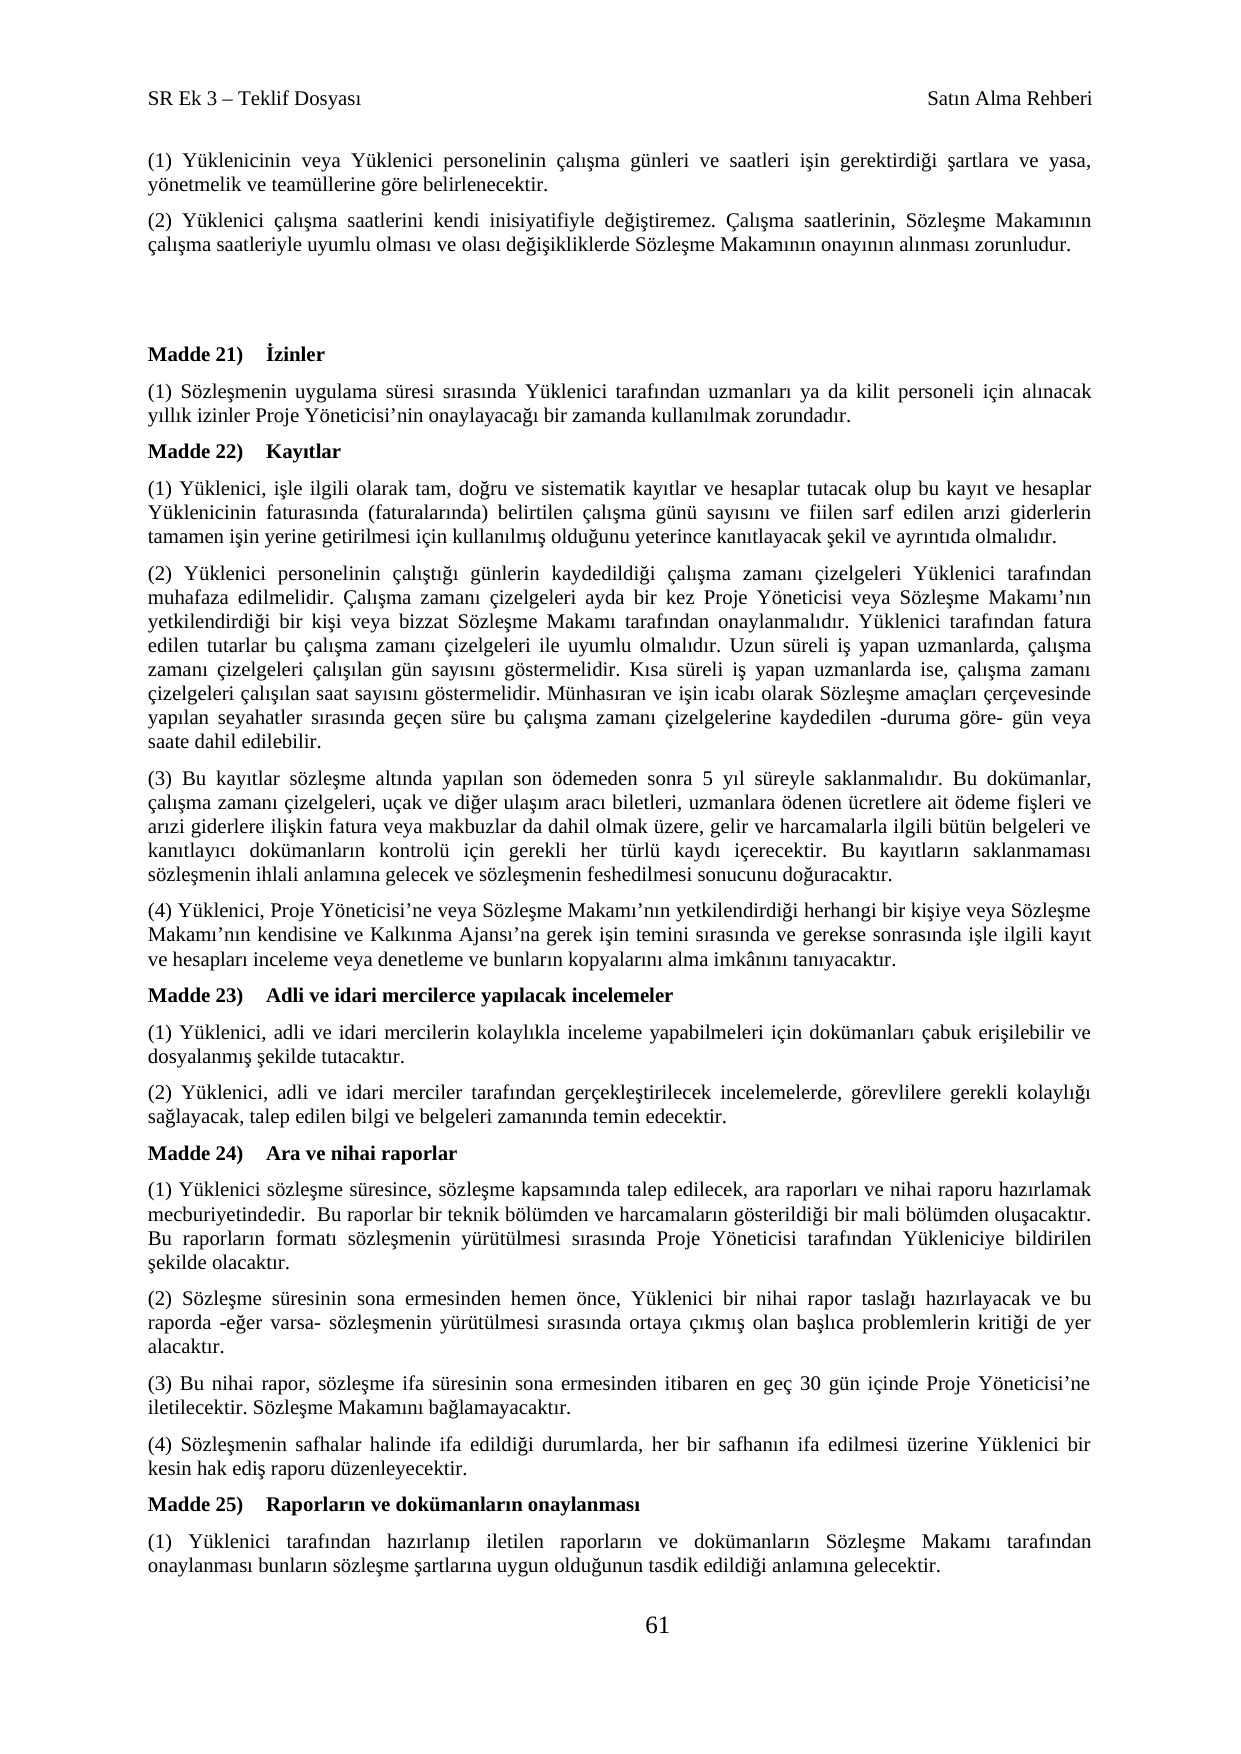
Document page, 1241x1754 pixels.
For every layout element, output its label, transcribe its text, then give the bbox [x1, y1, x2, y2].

list Adli ve idari mercilerce yapılacak incelemeler [148, 983, 1093, 1007]
list Raporların ve dokümanların onaylanması [148, 1492, 1093, 1516]
list Kayıtlar [148, 439, 1093, 463]
list İzinler [148, 342, 1093, 366]
text (1) Yüklenici tarafından hazırlanıp iletilen raporların ve dokümanların Sözleşme Makamı tarafından onaylanması bunların sözleşme şartlarına uygun olduğunun tasdik edildiği anlamına gelecektir. [148, 1529, 1093, 1577]
text (2) Yüklenici, adli ve idari merciler tarafından gerçekleştirilecek incelemelerde, görevlilere gerekli kolaylığı sağlayacak, talep edilen bilgi ve belgeleri zamanında temin edecektir. [148, 1080, 1093, 1128]
text (4) Yüklenici, Proje Yöneticisi’ne veya Sözleşme Makamı’nın yetkilendirdiği herhangi bir kişiye veya Sözleşme Makamı’nın kendisine ve Kalkınma Ajansı’na gerek işin temini sırasında ve gerekse sonrasında işle ilgili kayıt ve hesapları inceleme veya denetleme ve bunların kopyalarını alma imkânını tanıyacaktır. [148, 898, 1093, 971]
text (2) Sözleşme süresinin sona ermesinden hemen önce, Yüklenici bir nihai rapor taslağı hazırlayacak ve bu raporda -eğer varsa- sözleşmenin yürütülmesi sırasında ortaya çıkmış olan başlıca problemlerin kritiği de yer alacaktır. [148, 1286, 1093, 1358]
text (1) Yüklenicinin veya Yüklenici personelinin çalışma günleri ve saatleri işin gerektirdiği şartlara ve yasa, yönetmelik ve teamüllerine göre belirlenecektir. [148, 148, 1093, 196]
text (2) Yüklenici personelinin çalıştığı günlerin kaydedildiği çalışma zamanı çizelgeleri Yüklenici tarafından muhafaza edilmelidir. Çalışma zamanı çizelgeleri ayda bir kez Proje Yöneticisi veya Sözleşme Makamı’nın yetkilendirdiği bir kişi veya bizzat Sözleşme Makamı tarafından onaylanmalıdır. Yüklenici tarafından fatura edilen tutarlar bu çalışma zamanı çizelgeleri ile uyumlu olmalıdır. Uzun süreli iş yapan uzmanlarda, çalışma zamanı çizelgeleri çalışılan gün sayısını göstermelidir. Kısa süreli iş yapan uzmanlarda ise, çalışma zamanı çizelgeleri çalışılan saat sayısını göstermelidir. Münhasıran ve işin icabı olarak Sözleşme amaçları çerçevesinde yapılan seyahatler sırasında geçen süre bu çalışma zamanı çizelgelerine kaydedilen -duruma göre- gün veya saate dahil edilebilir. [148, 561, 1093, 753]
text (4) Sözleşmenin safhalar halinde ifa edildiği durumlarda, her bir safhanın ifa edilmesi üzerine Yüklenici bir kesin hak ediş raporu düzenleyecektir. [148, 1431, 1093, 1479]
text (1) Yüklenici sözleşme süresince, sözleşme kapsamında talep edilecek, ara raporları ve nihai raporu hazırlamak mecburiyetindedir. Bu raporlar bir teknik bölümden ve harcamaların gösterildiği bir mali bölümden oluşacaktır. Bu raporların formatı sözleşmenin yürütülmesi sırasında Proje Yöneticisi tarafından Yükleniciye bildirilen şekilde olacaktır. [148, 1177, 1093, 1274]
text (1) Yüklenici, adli ve idari mercilerin kolaylıkla inceleme yapabilmeleri için dokümanları çabuk erişilebilir ve dosyalanmış şekilde tutacaktır. [148, 1019, 1093, 1068]
text (3) Bu kayıtlar sözleşme altında yapılan son ödemeden sonra 5 yıl süreyle saklanmalıdır. Bu dokümanlar, çalışma zamanı çizelgeleri, uçak ve diğer ulaşım aracı biletleri, uzmanlara ödenen ücretlere ait ödeme fişleri ve arızi giderlere ilişkin fatura veya makbuzlar da dahil olmak üzere, gelir ve harcamalarla ilgili bütün belgeleri ve kanıtlayıcı dokümanların kontrolü için gerekli her türlü kaydı içerecektir. Bu kayıtların saklanmaması sözleşmenin ihlali anlamına gelecek ve sözleşmenin feshedilmesi sonucunu doğuracaktır. [148, 766, 1093, 886]
text (3) Bu nihai rapor, sözleşme ifa süresinin sona ermesinden itibaren en geç 30 gün içinde Proje Yöneticisi’ne iletilecektir. Sözleşme Makamını bağlamayacaktır. [148, 1371, 1093, 1419]
list Ara ve nihai raporlar [148, 1141, 1093, 1165]
text (1) Sözleşmenin uygulama süresi sırasında Yüklenici tarafından uzmanları ya da kilit personeli için alınacak yıllık izinler Proje Yöneticisi’nin onaylayacağı bir zamanda kullanılmak zorundadır. [148, 379, 1093, 427]
text (2) Yüklenici çalışma saatlerini kendi inisiyatifiyle değiştiremez. Çalışma saatlerinin, Sözleşme Makamının çalışma saatleriyle uyumlu olması ve olası değişikliklerde Sözleşme Makamının onayının alınması zorunludur. [148, 208, 1093, 256]
text (1) Yüklenici, işle ilgili olarak tam, doğru ve sistematik kayıtlar ve hesaplar tutacak olup bu kayıt ve hesaplar Yüklenicinin faturasında (faturalarında) belirtilen çalışma günü sayısını ve fiilen sarf edilen arızi giderlerin tamamen işin yerine getirilmesi için kullanılmış olduğunu yeterince kanıtlayacak şekil ve ayrıntıda olmalıdır. [148, 476, 1093, 548]
